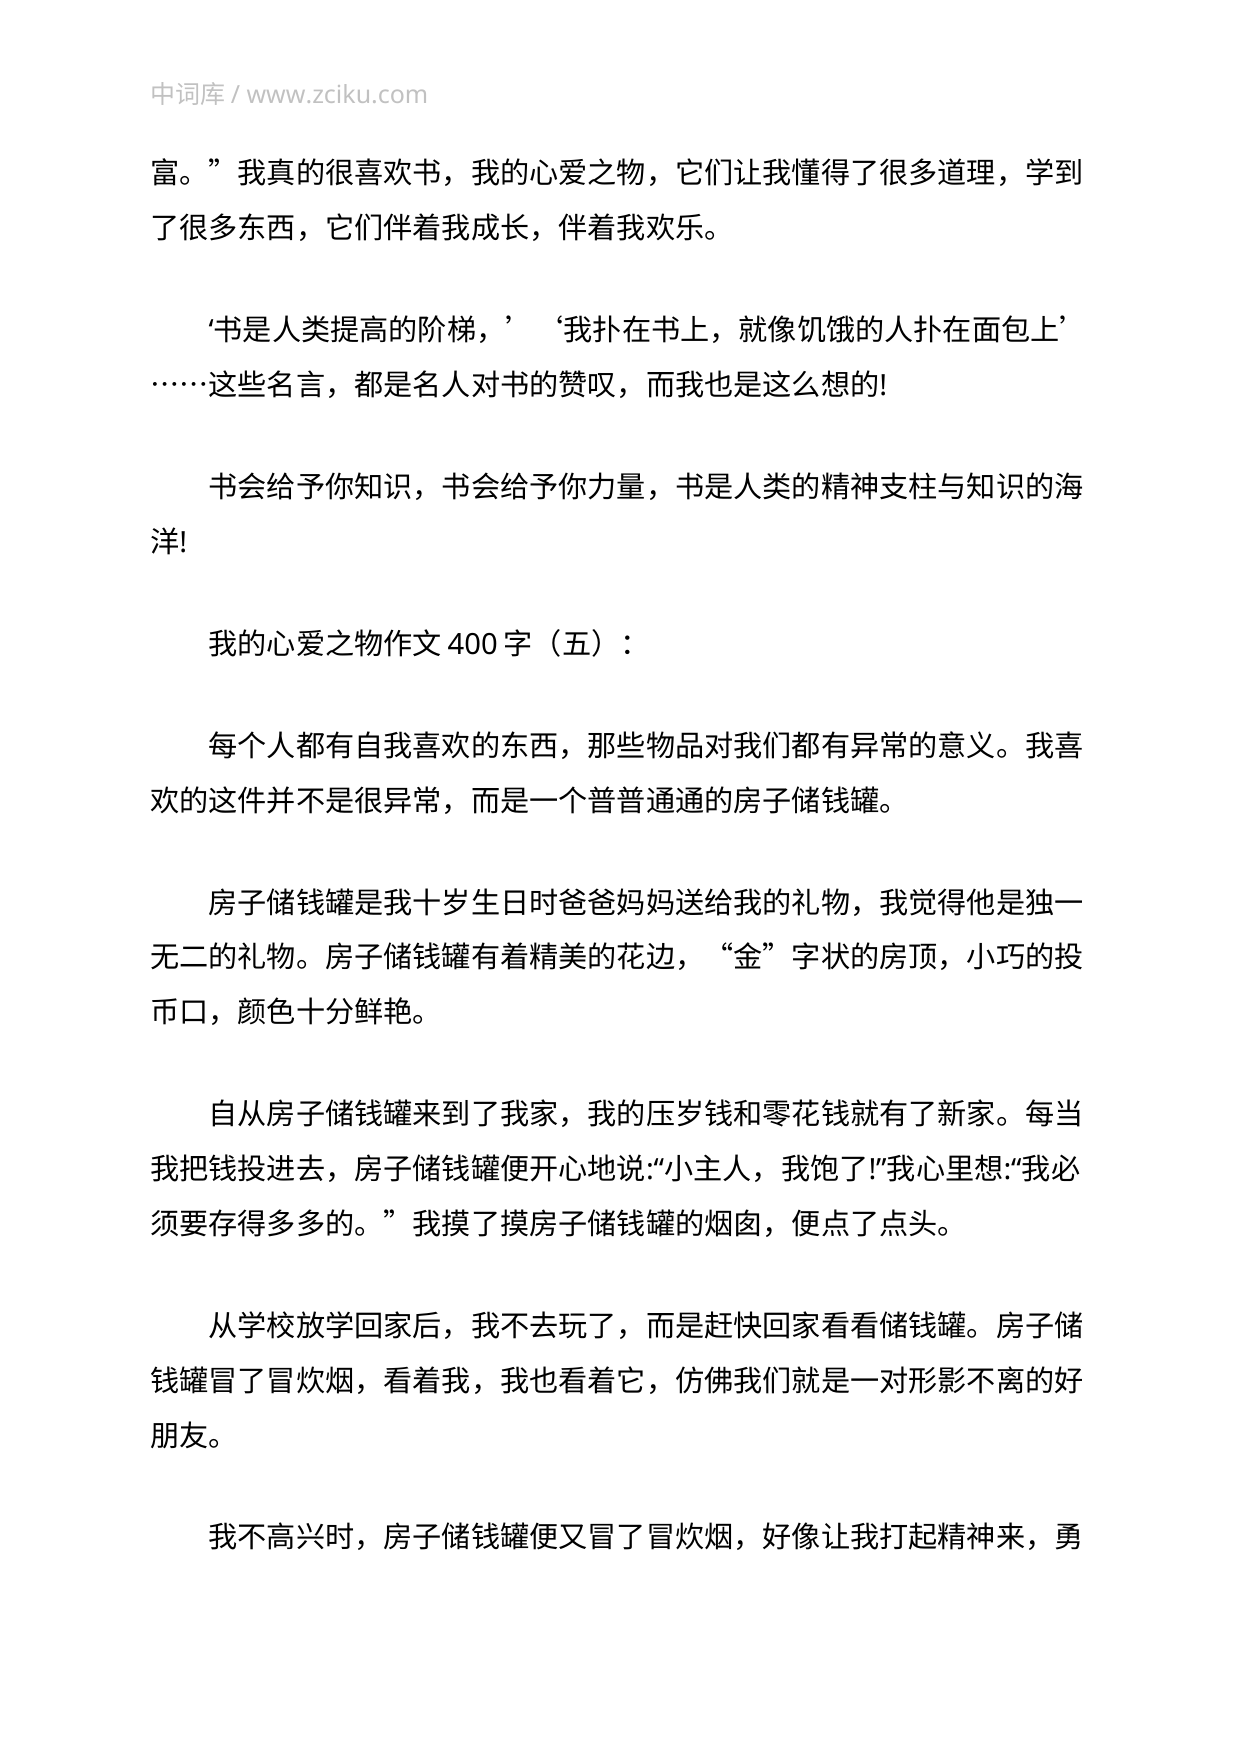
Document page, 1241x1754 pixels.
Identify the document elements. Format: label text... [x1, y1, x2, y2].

text 从学校放学回家后，我不去玩了，而是赶快回家看看储钱罐。房子储钱罐冒了冒炊烟，看着我，我也看着它，仿佛我们就是一对形影不离的好朋友。 [150, 1302, 1090, 1454]
text 自从房子储钱罐来到了我家，我的压岁钱和零花钱就有了新家。每当我把钱投进去，房子储钱罐便开心地说:“小主人，我饱了!”我心里想:“我必须要存得多多的。”我摸了摸房子储钱罐的烟囱，便点了点头。 [150, 1091, 1090, 1243]
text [150, 150, 1090, 247]
text 房子储钱罐是我十岁生日时爸爸妈妈送给我的礼物，我觉得他是独一无二的礼物。房子储钱罐有着精美的花边，“金”字状的房顶，小巧的投币口，颜色十分鲜艳。 [150, 879, 1090, 1031]
text 书会给予你知识，书会给予你力量，书是人类的精神支柱与知识的海洋! [150, 464, 1090, 561]
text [150, 1514, 1090, 1556]
text 我的心爱之物作文400字（五）： [150, 621, 1090, 663]
text ‘书是人类提高的阶梯，’‘我扑在书上，就像饥饿的人扑在面包上’……这些名言，都是名人对书的赞叹，而我也是这么想的! [150, 307, 1090, 404]
text 每个人都有自我喜欢的东西，那些物品对我们都有异常的意义。我喜欢的这件并不是很异常，而是一个普普通通的房子储钱罐。 [150, 722, 1090, 820]
